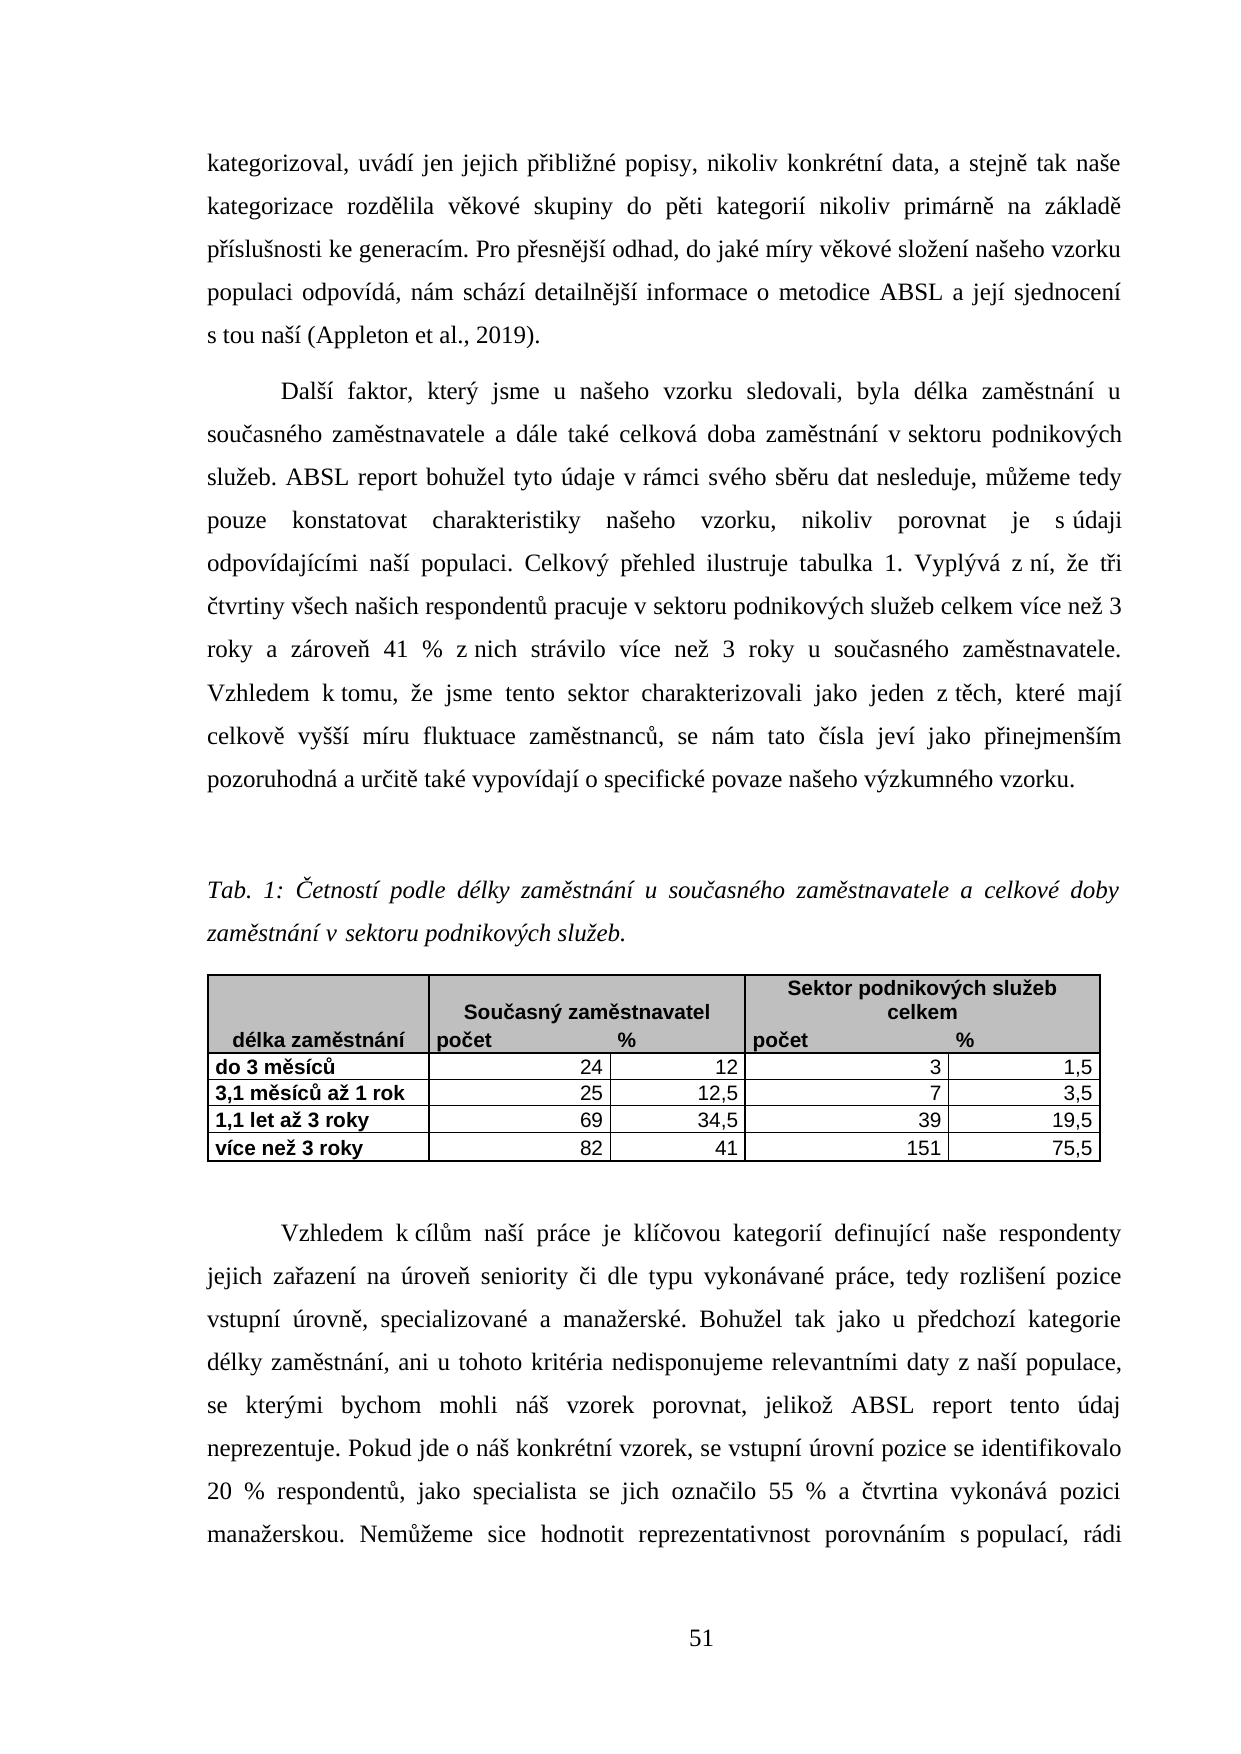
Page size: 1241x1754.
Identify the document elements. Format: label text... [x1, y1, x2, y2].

table_cell 12 [611, 1054, 744, 1079]
text Tab. 1: Četností podle délky zaměstnání u současného zaměstnavatele a celkové doby zaměstnání v sektoru podnikových služeb. [207, 875, 1122, 947]
text Další faktor, který jsme u našeho vzorku sledovali, byla délka zaměstnání u současného zaměstnavatele a dále také celková doba zaměstnání v sektoru podnikových služeb. ABSL report bohužel tyto údaje v rámci svého sběru dat nesleduje, můžeme tedy pouze konstatovat charakteristiky našeho vzorku, nikoliv porovnat je s údaji odpovídajícími naší populaci. Celkový přehled ilustruje tabulka 1. Vyplývá z ní, že tři čtvrtiny všech našich respondentů pracuje v sektoru podnikových služeb celkem více než 3 roky a zároveň 41 % z nich strávilo více než 3 roky u současného zaměstnavatele. Vzhledem k tomu, že jsme tento sektor charakterizovali jako jeden z těch, které mají celkově vyšší míru fluktuace zaměstnanců, se nám tato čísla jeví jako přinejmenším pozoruhodná a určitě také vypovídají o specifické povaze našeho výzkumného vzorku. [207, 376, 1122, 793]
table_cell více než 3 roky [209, 1133, 428, 1160]
table_cell 39 [746, 1106, 948, 1132]
table_cell 1,5 [949, 1054, 1099, 1079]
table_cell 69 [430, 1106, 610, 1132]
table_header délka zaměstnání [209, 976, 428, 1052]
table_cell 19,5 [949, 1106, 1099, 1132]
table_header Současný zaměstnavatel [430, 976, 744, 1024]
table_cell 3,5 [949, 1080, 1099, 1105]
table_cell 75,5 [949, 1133, 1099, 1160]
table_cell % [948, 1024, 1099, 1052]
table_cell 34,5 [611, 1106, 744, 1132]
table_cell 41 [611, 1133, 744, 1160]
table_cell 151 [746, 1133, 948, 1160]
table_cell % [610, 1024, 744, 1052]
table_cell počet [430, 1024, 610, 1052]
table_header Sektor podnikových služeb celkem [746, 976, 1099, 1024]
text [207, 1218, 1122, 1548]
table_cell 3,1 měsíců až 1 rok [209, 1080, 428, 1105]
table_cell počet [746, 1024, 948, 1052]
table_cell 24 [430, 1054, 610, 1079]
table_cell 25 [430, 1080, 610, 1105]
table_cell 12,5 [611, 1080, 744, 1105]
table_cell do 3 měsíců [209, 1054, 428, 1079]
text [207, 148, 1122, 349]
table_cell 7 [746, 1080, 948, 1105]
table_cell 82 [430, 1133, 610, 1160]
table_cell 3 [746, 1054, 948, 1079]
table_cell 1,1 let až 3 roky [209, 1106, 428, 1132]
